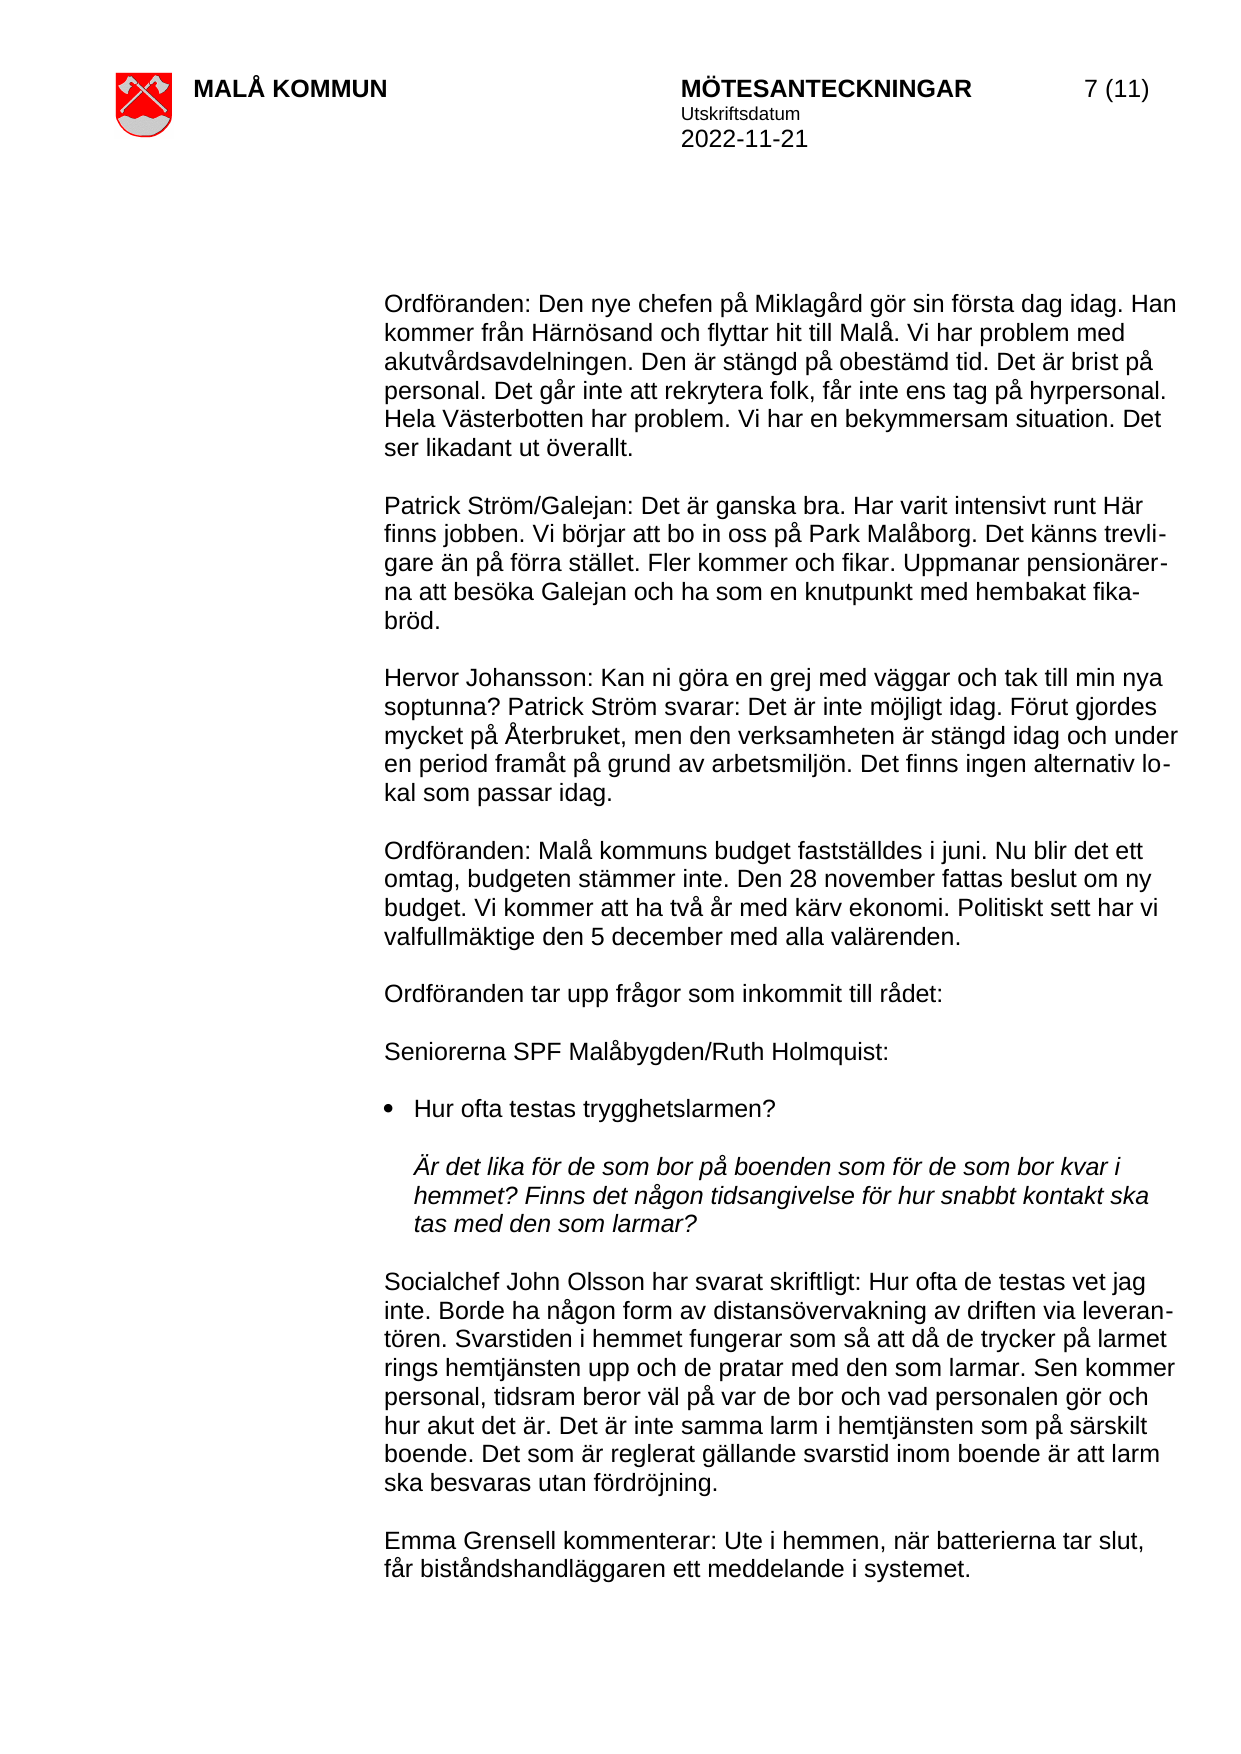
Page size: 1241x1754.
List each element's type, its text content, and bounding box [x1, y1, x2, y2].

text Är det lika för de som bor på boenden som för de som bor kvar i hemmet? Finns det någon tidsangivelse för hur snabbt kontakt ska tas med den som larmar? [413, 1152, 1181, 1238]
list Hur ofta testas trygghetslarmen? [384, 1094, 1181, 1123]
text Seniorerna SPF Malåbygden/Ruth Holmquist: [384, 1037, 1181, 1066]
text Hervor Johansson: Kan ni göra en grej med väggar och tak till min nya soptunna? Patrick Ström svarar: Det är inte möjligt idag. Förut gjordes mycket på Återbruket, men den verksamheten är stängd idag och under en period framåt på grund av arbetsmiljön. Det finns ingen alternativ lokal som passar idag. [384, 663, 1181, 807]
text Patrick Ström/Galejan: Det är ganska bra. Har varit intensivt runt Här finns jobben. Vi börjar att bo in oss på Park Malåborg. Det känns trevligare än på förra stället. Fler kommer och fikar. Uppmanar pensionärerna att besöka Galejan och ha som en knutpunkt med hembakat fikabröd. [384, 491, 1181, 634]
text Ordföranden: Den nye chefen på Miklagård gör sin första dag idag. Han kommer från Härnösand och flyttar hit till Malå. Vi har problem med akutvårdsavdelningen. Den är stängd på obestämd tid. Det är brist på personal. Det går inte att rekrytera folk, får inte ens tag på hyrpersonal. Hela Västerbotten har problem. Vi har en bekymmersam situation. Det ser likadant ut överallt. [384, 289, 1181, 462]
text Socialchef John Olsson har svarat skriftligt: Hur ofta de testas vet jag inte. Borde ha någon form av distansövervakning av driften via leverantören. Svarstiden i hemmet fungerar som så att då de trycker på larmet rings hemtjänsten upp och de pratar med den som larmar. Sen kommer personal, tidsram beror väl på var de bor och vad personalen gör och hur akut det är. Det är inte samma larm i hemtjänsten som på särskilt boende. Det som är reglerat gällande svarstid inom boende är att larm ska besvaras utan fördröjning. [384, 1267, 1181, 1497]
text Emma Grensell kommenterar: Ute i hemmen, när batterierna tar slut, får biståndshandläggaren ett meddelande i systemet. [384, 1526, 1181, 1583]
text Ordföranden tar upp frågor som inkommit till rådet: [384, 979, 1181, 1008]
picture [114, 71, 174, 139]
text Ordföranden: Malå kommuns budget fastställdes i juni. Nu blir det ett omtag, budgeten stämmer inte. Den 28 november fattas beslut om ny budget. Vi kommer att ha två år med kärv ekonomi. Politiskt sett har vi valfullmäktige den 5 december med alla valärenden. [384, 836, 1181, 951]
